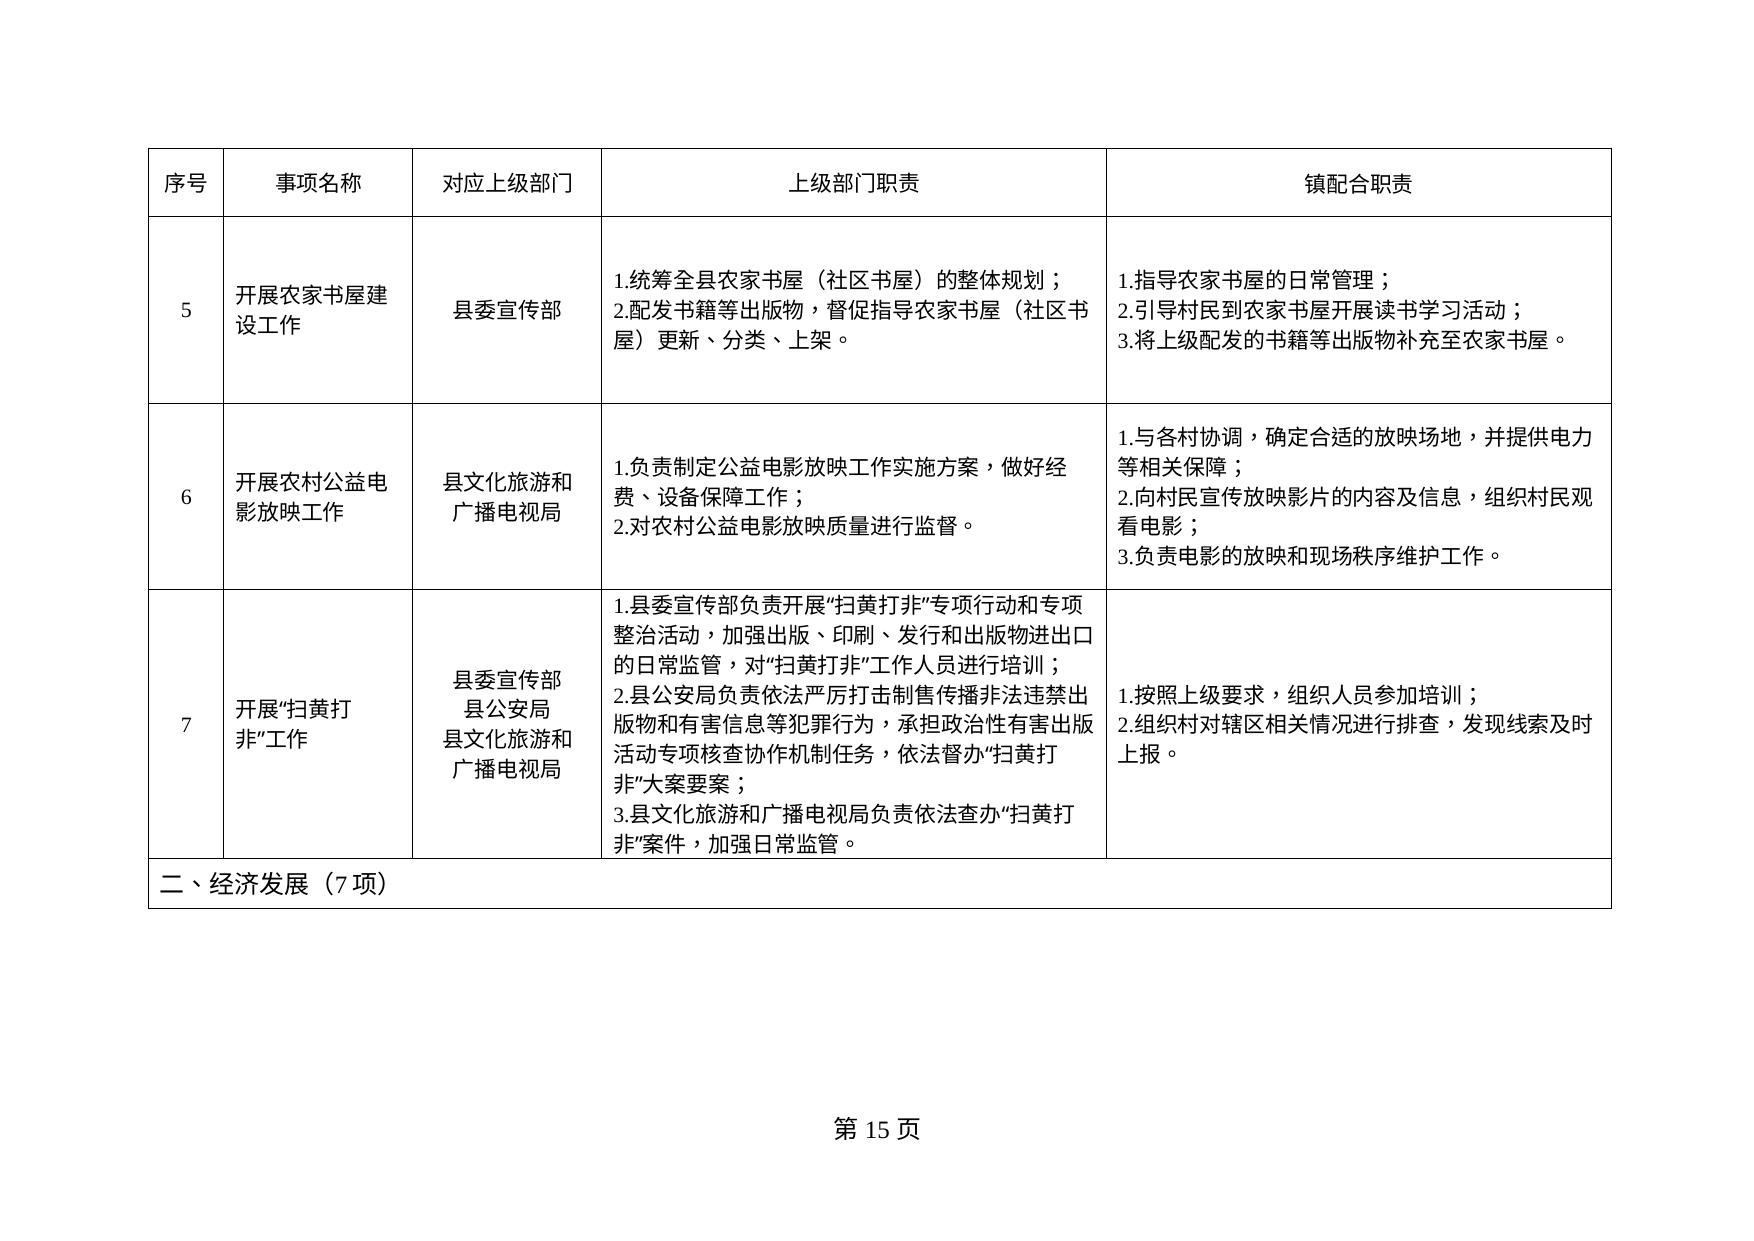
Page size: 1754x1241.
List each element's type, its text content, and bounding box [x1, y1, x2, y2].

table_cell 1.负责制定公益电影放映工作实施方案，做好经费、设备保障工作； 2.对农村公益电影放映质量进行监督。 [602, 404, 1106, 589]
table_cell 开展农家书屋建设工作 [224, 217, 412, 403]
table_cell 县委宣传部 [413, 217, 601, 403]
table_header 上级部门职责 [602, 149, 1106, 216]
table_cell 1.统筹全县农家书屋（社区书屋）的整体规划； 2.配发书籍等出版物，督促指导农家书屋（社区书屋）更新、分类、上架。 [602, 217, 1106, 403]
table_cell 6 [149, 404, 223, 589]
table_header 序号 [149, 149, 223, 216]
table_cell 开展“扫黄打非”工作 [224, 590, 412, 858]
table_cell 开展农村公益电影放映工作 [224, 404, 412, 589]
table_cell 1.按照上级要求，组织人员参加培训； 2.组织村对辖区相关情况进行排查，发现线索及时上报。 [1107, 590, 1611, 858]
table_cell 1.与各村协调，确定合适的放映场地，并提供电力等相关保障； 2.向村民宣传放映影片的内容及信息，组织村民观看电影； 3.负责电影的放映和现场秩序维护工作。 [1107, 404, 1611, 589]
table_header 镇配合职责 [1107, 149, 1611, 216]
table_cell 1.县委宣传部负责开展“扫黄打非”专项行动和专项整治活动，加强出版、印刷、发行和出版物进出口的日常监管，对“扫黄打非”工作人员进行培训； 2.县公安局负责依法严厉打击制售传播非法违禁出版物和有害信息等犯罪行为，承担政治性有害出版活动专项核查协作机制任务，依法督办“扫黄打非”大案要案； 3.县文化旅游和广播电视局负责依法查办“扫黄打非”案件，加强日常监管。 [602, 590, 1106, 858]
table_cell 县委宣传部 县公安局 县文化旅游和 广播电视局 [413, 590, 601, 858]
table_header 事项名称 [224, 149, 412, 216]
table_cell 县文化旅游和 广播电视局 [413, 404, 601, 589]
table_cell 二、经济发展（7项） [149, 859, 1611, 908]
table_cell 5 [149, 217, 223, 403]
table_cell 1.指导农家书屋的日常管理； 2.引导村民到农家书屋开展读书学习活动； 3.将上级配发的书籍等出版物补充至农家书屋。 [1107, 217, 1611, 403]
table_header 对应上级部门 [413, 149, 601, 216]
table_cell 7 [149, 590, 223, 858]
